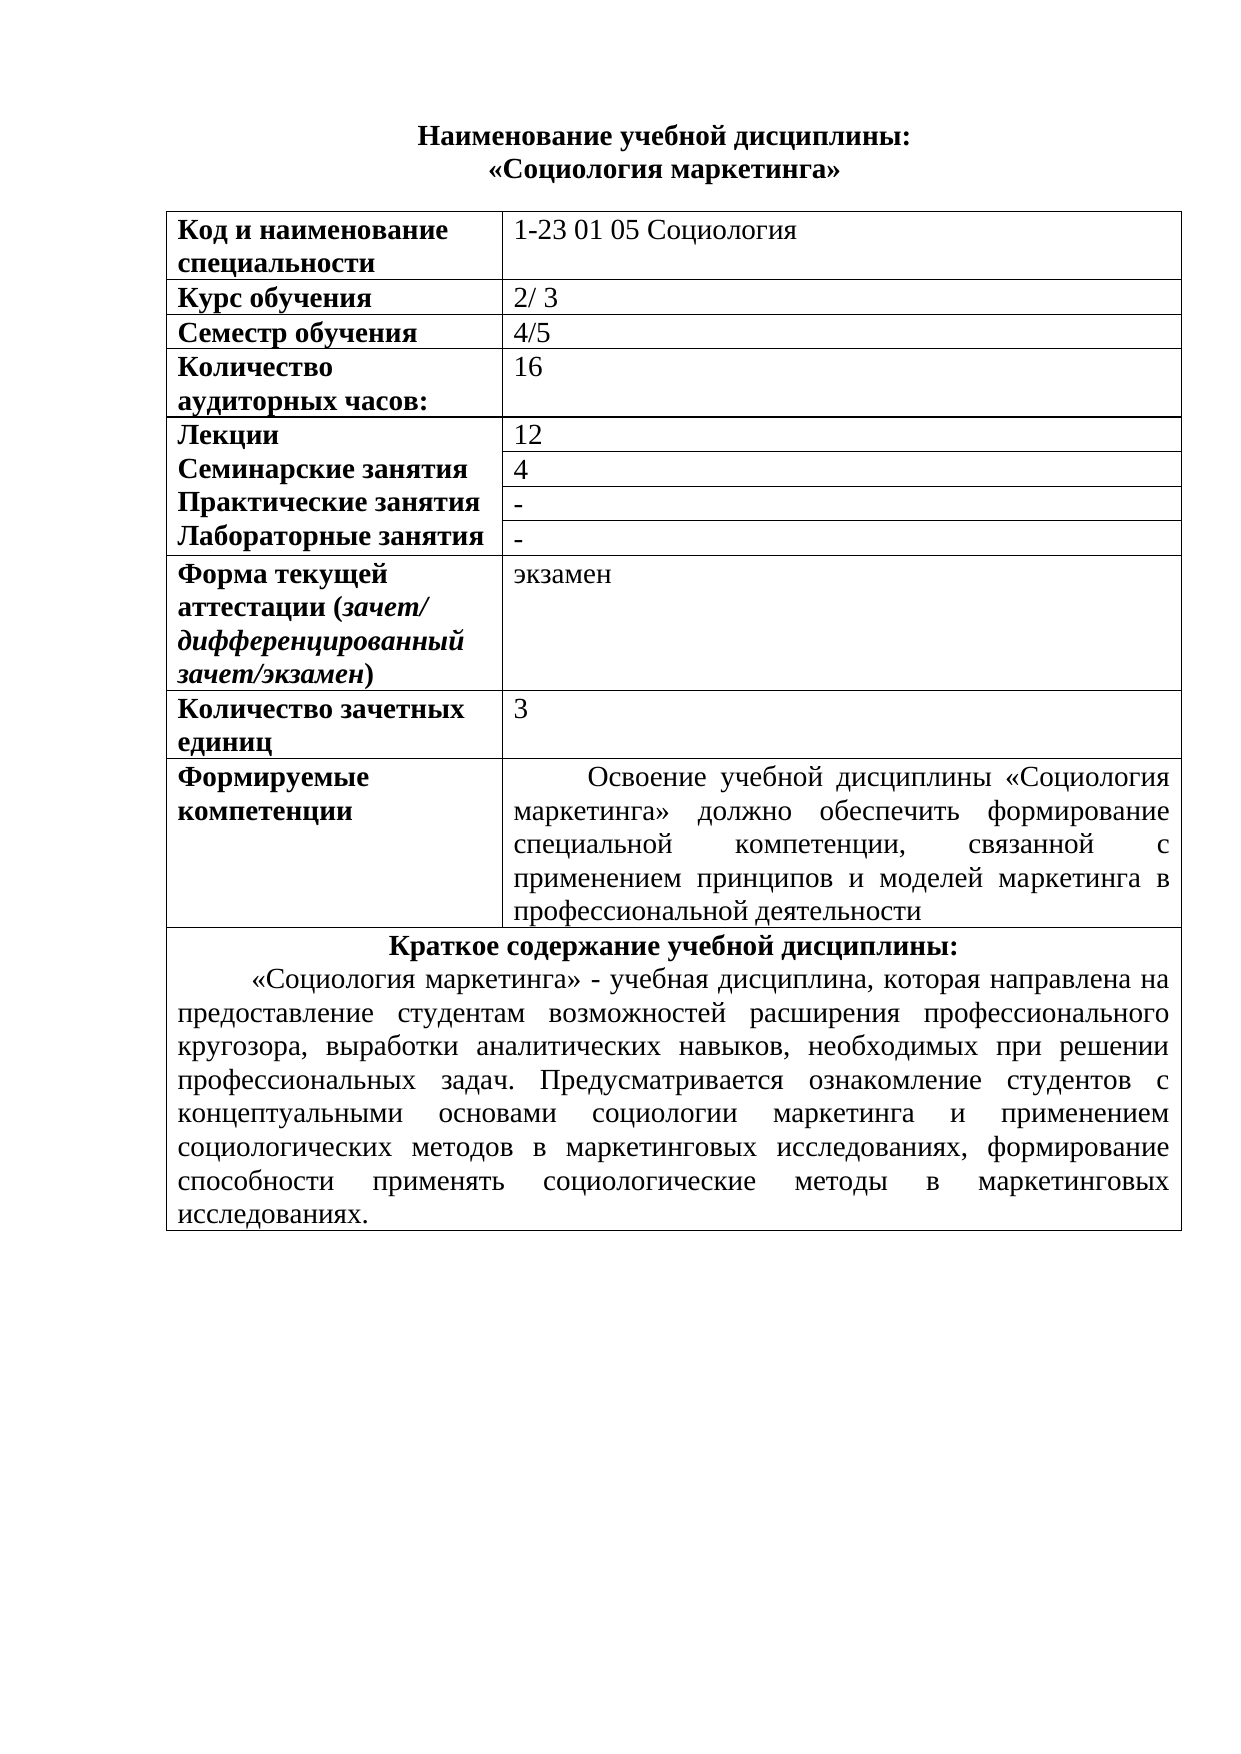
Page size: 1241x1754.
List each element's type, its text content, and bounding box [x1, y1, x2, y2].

table_cell 2/ 3 [503, 280, 1181, 314]
table_cell Освоение учебной дисциплины «Социология маркетинга» должно обеспечить формирование специальной компетенции, связанной с применением принципов и моделей маркетинга в профессиональной деятельности [503, 759, 1181, 927]
table_cell 3 [503, 691, 1181, 758]
table_cell Количество зачетных единиц [167, 691, 502, 758]
table_cell - [503, 521, 1181, 555]
table_header Код и наименование специальности [167, 212, 502, 279]
text «Социология маркетинга» [177, 152, 1152, 185]
table_cell Формируемые компетенции [167, 759, 502, 927]
table_cell экзамен [503, 556, 1181, 690]
table_cell Курс обучения [167, 280, 502, 314]
table_cell Семестр обучения [167, 315, 502, 348]
table_cell Лекции Семинарские занятия Практические занятия Лабораторные занятия [167, 418, 502, 555]
table_cell 4 [503, 452, 1181, 486]
table_cell - [503, 487, 1181, 520]
table_cell 4/5 [503, 315, 1181, 348]
table_cell Форма текущей аттестации (зачет/ дифференцированный зачет/экзамен) [167, 556, 502, 690]
table_cell 16 [503, 349, 1181, 416]
table_cell 12 [503, 418, 1181, 451]
table_header 1-23 01 05 Социология [503, 212, 1181, 279]
table_cell Количество аудиторных часов: [167, 349, 502, 416]
text Наименование учебной дисциплины: [177, 118, 1152, 152]
table_cell Краткое содержание учебной дисциплины: «Социология маркетинга» - учебная дисциплина, которая направлена на предоставление студентам возможностей расширения профессионального кругозора, выработки аналитических навыков, необходимых при решении профессиональных задач. Предусматривается ознакомление студентов с концептуальными основами социологии маркетинга и применением социологических методов в маркетинговых исследованиях, формирование способности применять социологические методы в маркетинговых исследованиях. [167, 928, 1181, 1230]
